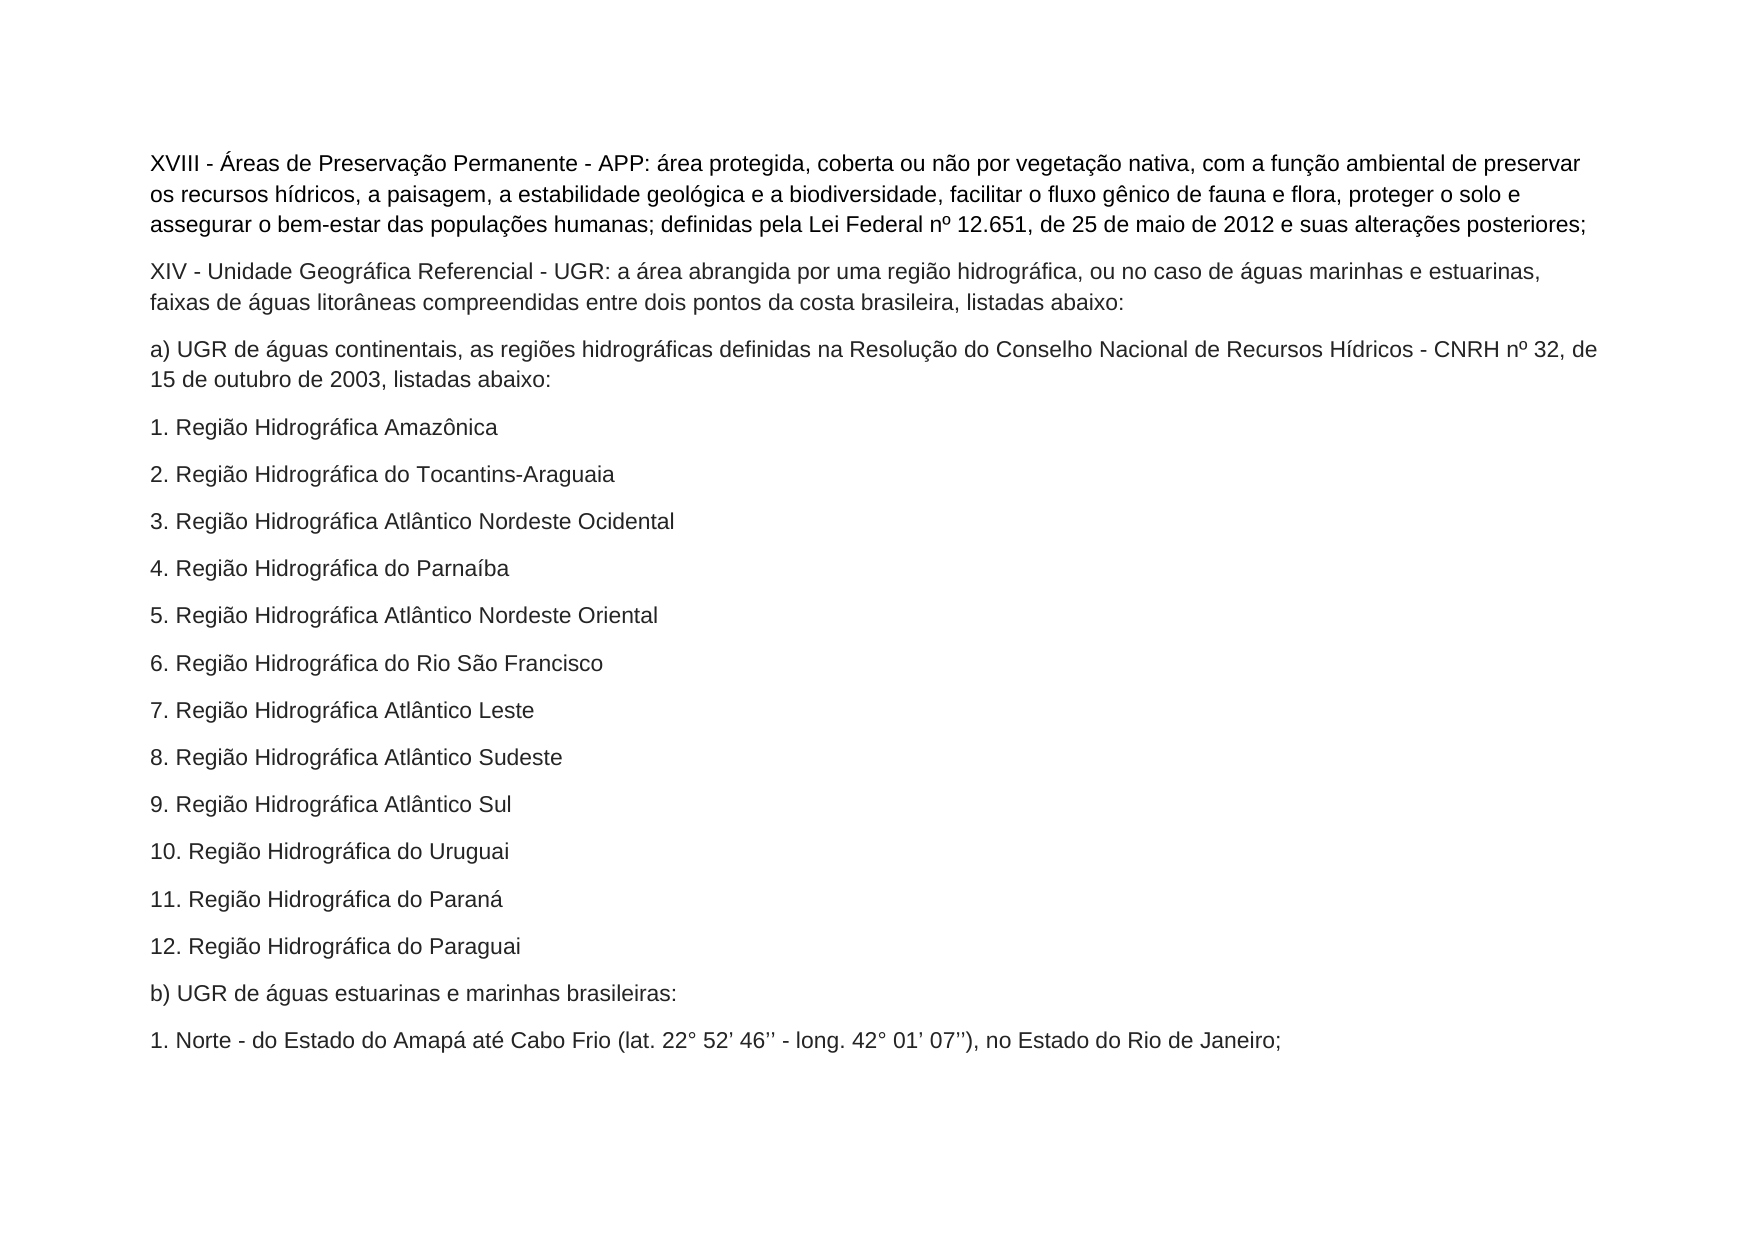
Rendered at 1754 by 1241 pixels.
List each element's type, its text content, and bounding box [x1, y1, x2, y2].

text 5. Região Hidrográfica Atlântico Nordeste Oriental [150, 602, 1604, 629]
text 1. Região Hidrográfica Amazônica [150, 414, 1604, 440]
text 3. Região Hidrográfica Atlântico Nordeste Ocidental [150, 508, 1604, 534]
text 11. Região Hidrográfica do Paraná [150, 886, 1604, 912]
text 2. Região Hidrográfica do Tocantins-Araguaia [150, 461, 1604, 487]
text 6. Região Hidrográfica do Rio São Francisco [150, 649, 1604, 676]
text XIV - Unidade Geográfica Referencial - UGR: a área abrangida por uma região hidrográfica, ou no caso de águas marinhas e estuarinas, faixas de águas litorâneas compreendidas entre dois pontos da costa brasileira, listadas abaixo: [150, 258, 1604, 315]
text 7. Região Hidrográfica Atlântico Leste [150, 697, 1604, 723]
text 9. Região Hidrográfica Atlântico Sul [150, 791, 1604, 817]
text 12. Região Hidrográfica do Paraguai [150, 933, 1604, 959]
text a) UGR de águas continentais, as regiões hidrográficas definidas na Resolução do Conselho Nacional de Recursos Hídricos - CNRH nº 32, de 15 de outubro de 2003, listadas abaixo: [150, 336, 1604, 393]
text 1. Norte - do Estado do Amapá até Cabo Frio (lat. 22° 52’ 46’’ - long. 42° 01’ 07’’), no Estado do Rio de Janeiro; [150, 1027, 1604, 1053]
text 4. Região Hidrográfica do Parnaíba [150, 555, 1604, 582]
text 10. Região Hidrográfica do Uruguai [150, 838, 1604, 865]
text 8. Região Hidrográfica Atlântico Sudeste [150, 744, 1604, 770]
text XVIII - Áreas de Preservação Permanente - APP: área protegida, coberta ou não por vegetação nativa, com a função ambiental de preservar os recursos hídricos, a paisagem, a estabilidade geológica e a biodiversidade, facilitar o fluxo gênico de fauna e flora, proteger o solo e assegurar o bem-estar das populações humanas; definidas pela Lei Federal nº 12.651, de 25 de maio de 2012 e suas alterações posteriores; [150, 150, 1604, 237]
text b) UGR de águas estuarinas e marinhas brasileiras: [150, 980, 1604, 1006]
